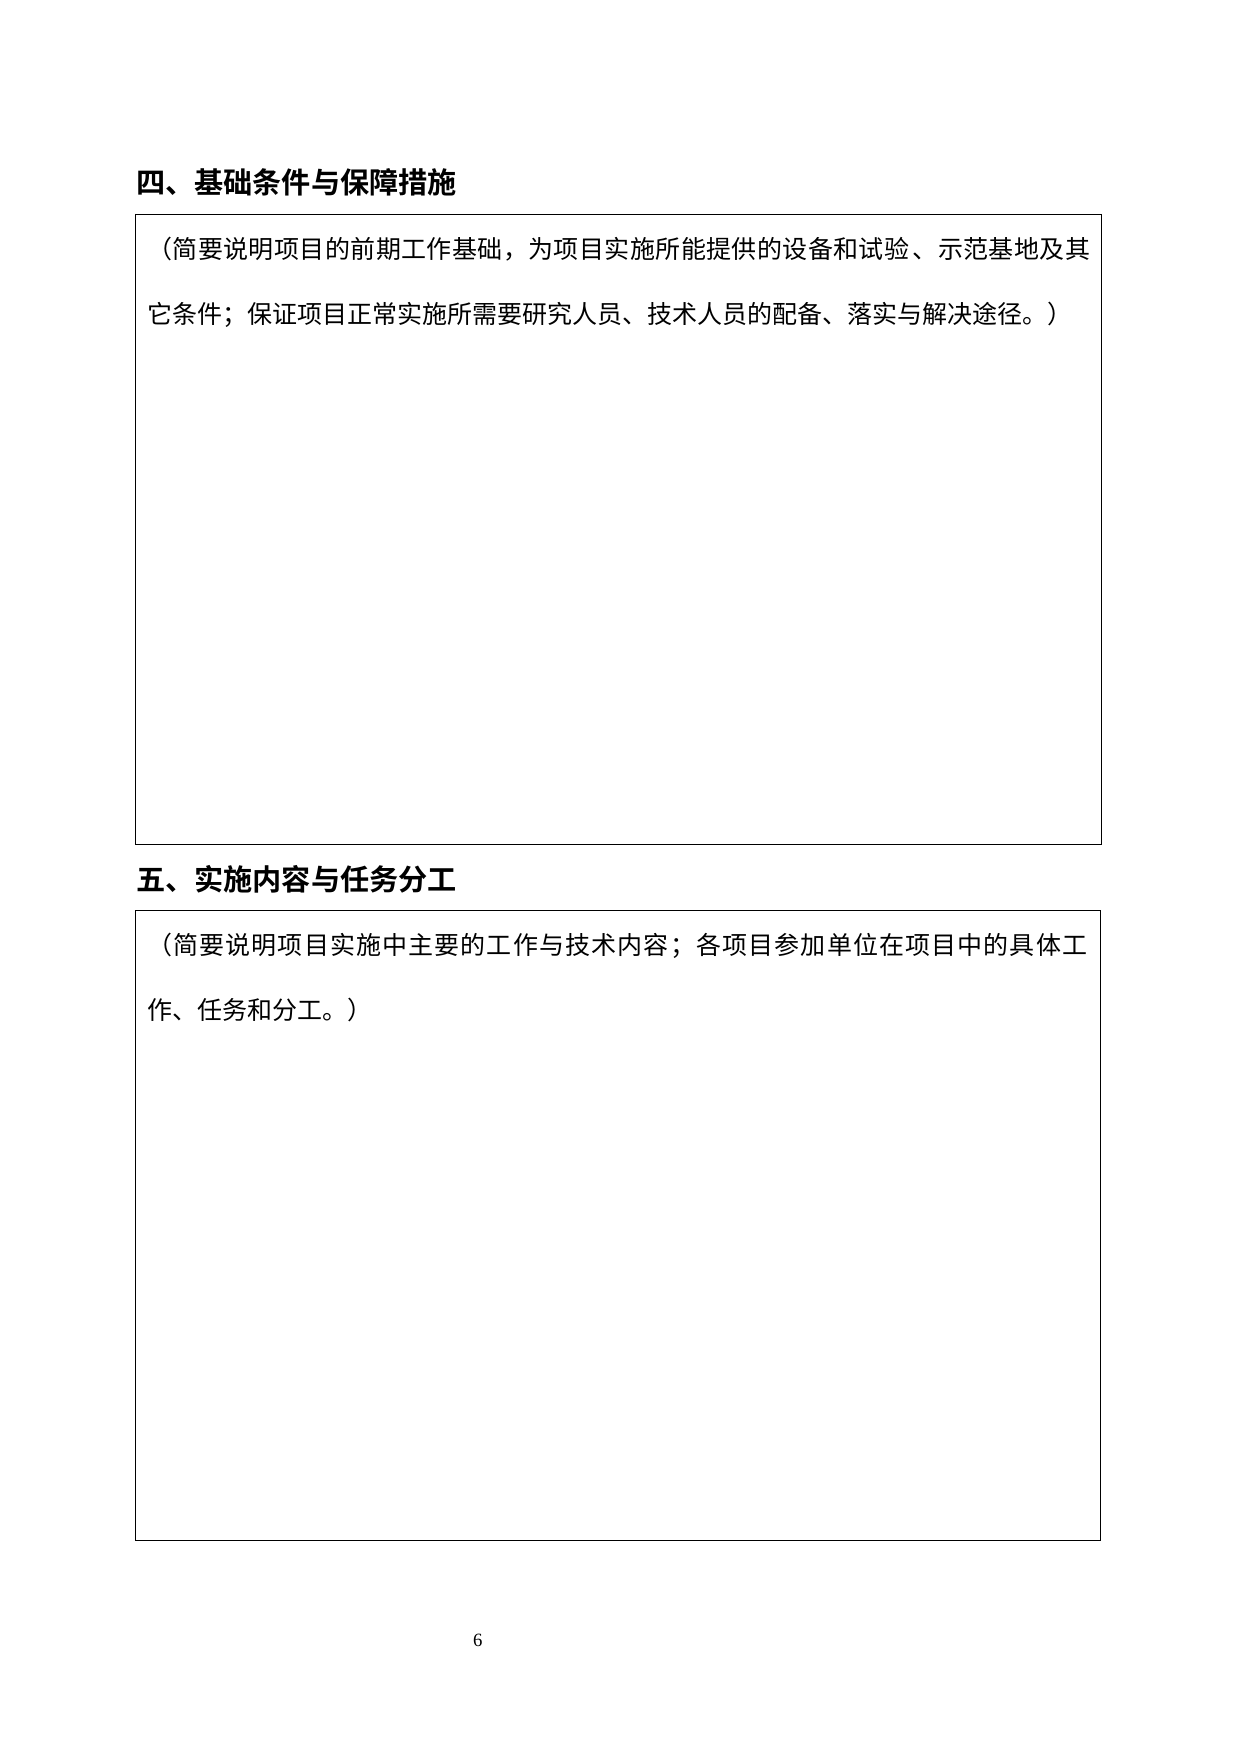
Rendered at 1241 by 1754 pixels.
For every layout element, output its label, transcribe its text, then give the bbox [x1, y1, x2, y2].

text 四、基础条件与保障措施 [136, 149, 1151, 214]
text 五、实施内容与任务分工 [136, 845, 1151, 910]
table_header （简要说明项目实施中主要的工作与技术内容；各项目参加单位在项目中的具体工作、任务和分工。） [136, 911, 1100, 1540]
table_header （简要说明项目的前期工作基础，为项目实施所能提供的设备和试验、示范基地及其它条件；保证项目正常实施所需要研究人员、技术人员的配备、落实与解决途径。） [136, 215, 1101, 844]
